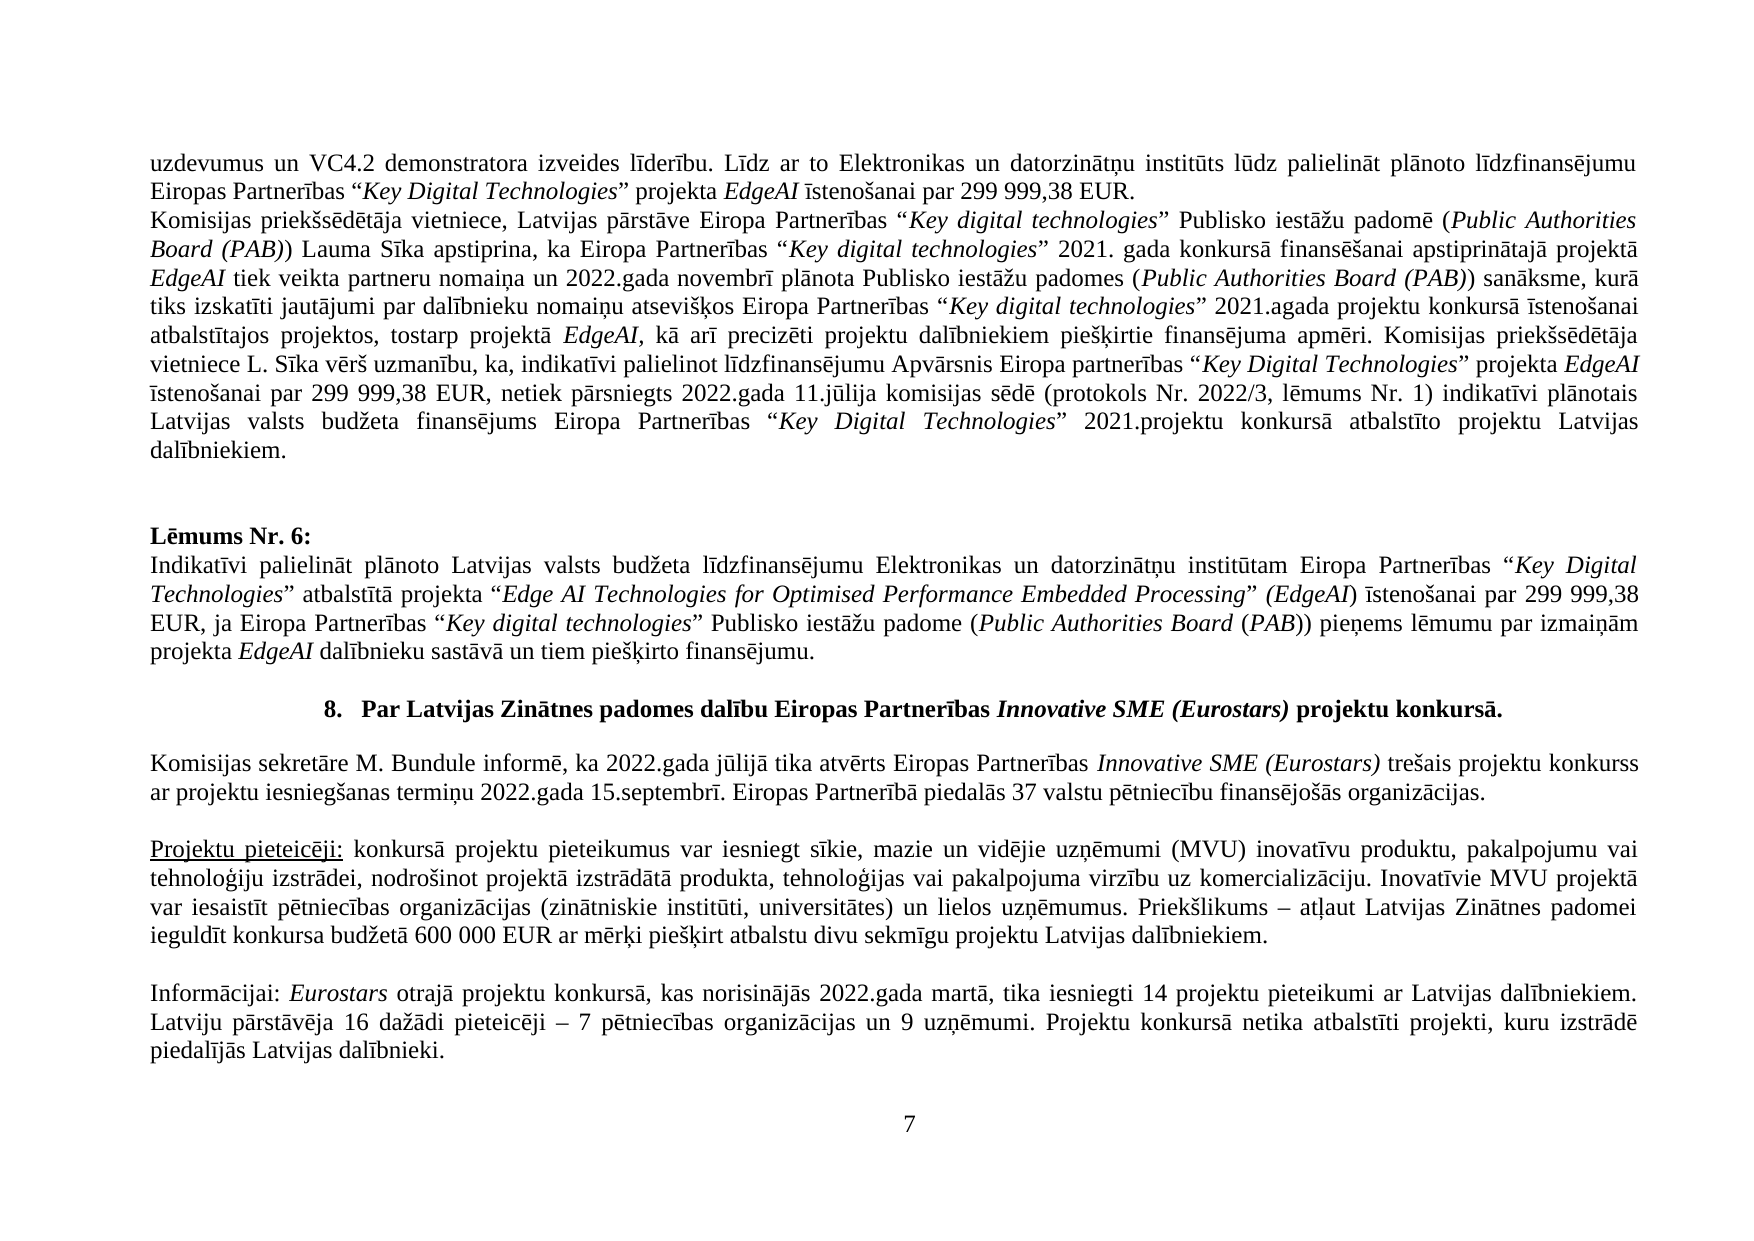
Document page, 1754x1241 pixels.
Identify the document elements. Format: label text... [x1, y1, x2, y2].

list Par Latvijas Zinātnes padomes dalību Eiropas Partnerības Innovative SME (Eurostars) projektu konkursā. [187, 694, 1639, 723]
text Indikatīvi palielināt plānoto Latvijas valsts budžeta līdzfinansējumu Elektronikas un datorzinātņu institūtam Eiropa Partnerības “Key Digital Technologies” atbalstītā projekta “Edge AI Technologies for Optimised Performance Embedded Processing” (EdgeAI) īstenošanai par 299 999,38 EUR, ja Eiropa Partnerības “Key digital technologies” Publisko iestāžu padome (Public Authorities Board (PAB)) pieņems lēmumu par izmaiņām projekta EdgeAI dalībnieku sastāvā un tiem piešķirto finansējumu. [150, 550, 1639, 665]
text Projektu pieteicēji: konkursā projektu pieteikumus var iesniegt sīkie, mazie un vidējie uzņēmumi (MVU) inovatīvu produktu, pakalpojumu vai tehnoloģiju izstrādei, nodrošinot projektā izstrādātā produkta, tehnoloģijas vai pakalpojuma virzību uz komercializāciju. Inovatīvie MVU projektā var iesaistīt pētniecības organizācijas (zinātniskie institūti, universitātes) un lielos uzņēmumus. Priekšlikums – atļaut Latvijas Zinātnes padomei ieguldīt konkursa budžetā 600 000 EUR ar mērķi piešķirt atbalstu divu sekmīgu projektu Latvijas dalībniekiem. [150, 834, 1639, 949]
text Komisijas priekšsēdētāja vietniece, Latvijas pārstāve Eiropa Partnerības “Key digital technologies” Publisko iestāžu padomē (Public Authorities Board (PAB)) Lauma Sīka apstiprina, ka Eiropa Partnerības “Key digital technologies” 2021. gada konkursā finansēšanai apstiprinātajā projektā EdgeAI tiek veikta partneru nomaiņa un 2022.gada novembrī plānota Publisko iestāžu padomes (Public Authorities Board (PAB)) sanāksme, kurā tiks izskatīti jautājumi par dalībnieku nomaiņu atsevišķos Eiropa Partnerības “Key digital technologies” 2021.agada projektu konkursā īstenošanai atbalstītajos projektos, tostarp projektā EdgeAI, kā arī precizēti projektu dalībniekiem piešķirtie finansējuma apmēri. Komisijas priekšsēdētāja vietniece L. Sīka vērš uzmanību, ka, indikatīvi palielinot līdzfinansējumu Apvārsnis Eiropa partnerības “Key Digital Technologies” projekta EdgeAI īstenošanai par 299 999,38 EUR, netiek pārsniegts 2022.gada 11.jūlija komisijas sēdē (protokols Nr. 2022/3, lēmums Nr. 1) indikatīvi plānotais Latvijas valsts budžeta finansējums Eiropa Partnerības “Key Digital Technologies” 2021.projektu konkursā atbalstīto projektu Latvijas dalībniekiem. [150, 205, 1639, 464]
text Informācijai: Eurostars otrajā projektu konkursā, kas norisinājās 2022.gada martā, tika iesniegti 14 projektu pieteikumi ar Latvijas dalībniekiem. Latviju pārstāvēja 16 dažādi pieteicēji – 7 pētniecības organizācijas un 9 uzņēmumi. Projektu konkursā netika atbalstīti projekti, kuru izstrādē piedalījās Latvijas dalībnieki. [150, 978, 1639, 1064]
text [150, 148, 1639, 205]
text Lēmums Nr. 6: [150, 521, 1639, 550]
text Komisijas sekretāre M. Bundule informē, ka 2022.gada jūlijā tika atvērts Eiropas Partnerības Innovative SME (Eurostars) trešais projektu konkurss ar projektu iesniegšanas termiņu 2022.gada 15.septembrī. Eiropas Partnerībā piedalās 37 valstu pētniecību finansējošās organizācijas. [150, 748, 1639, 805]
